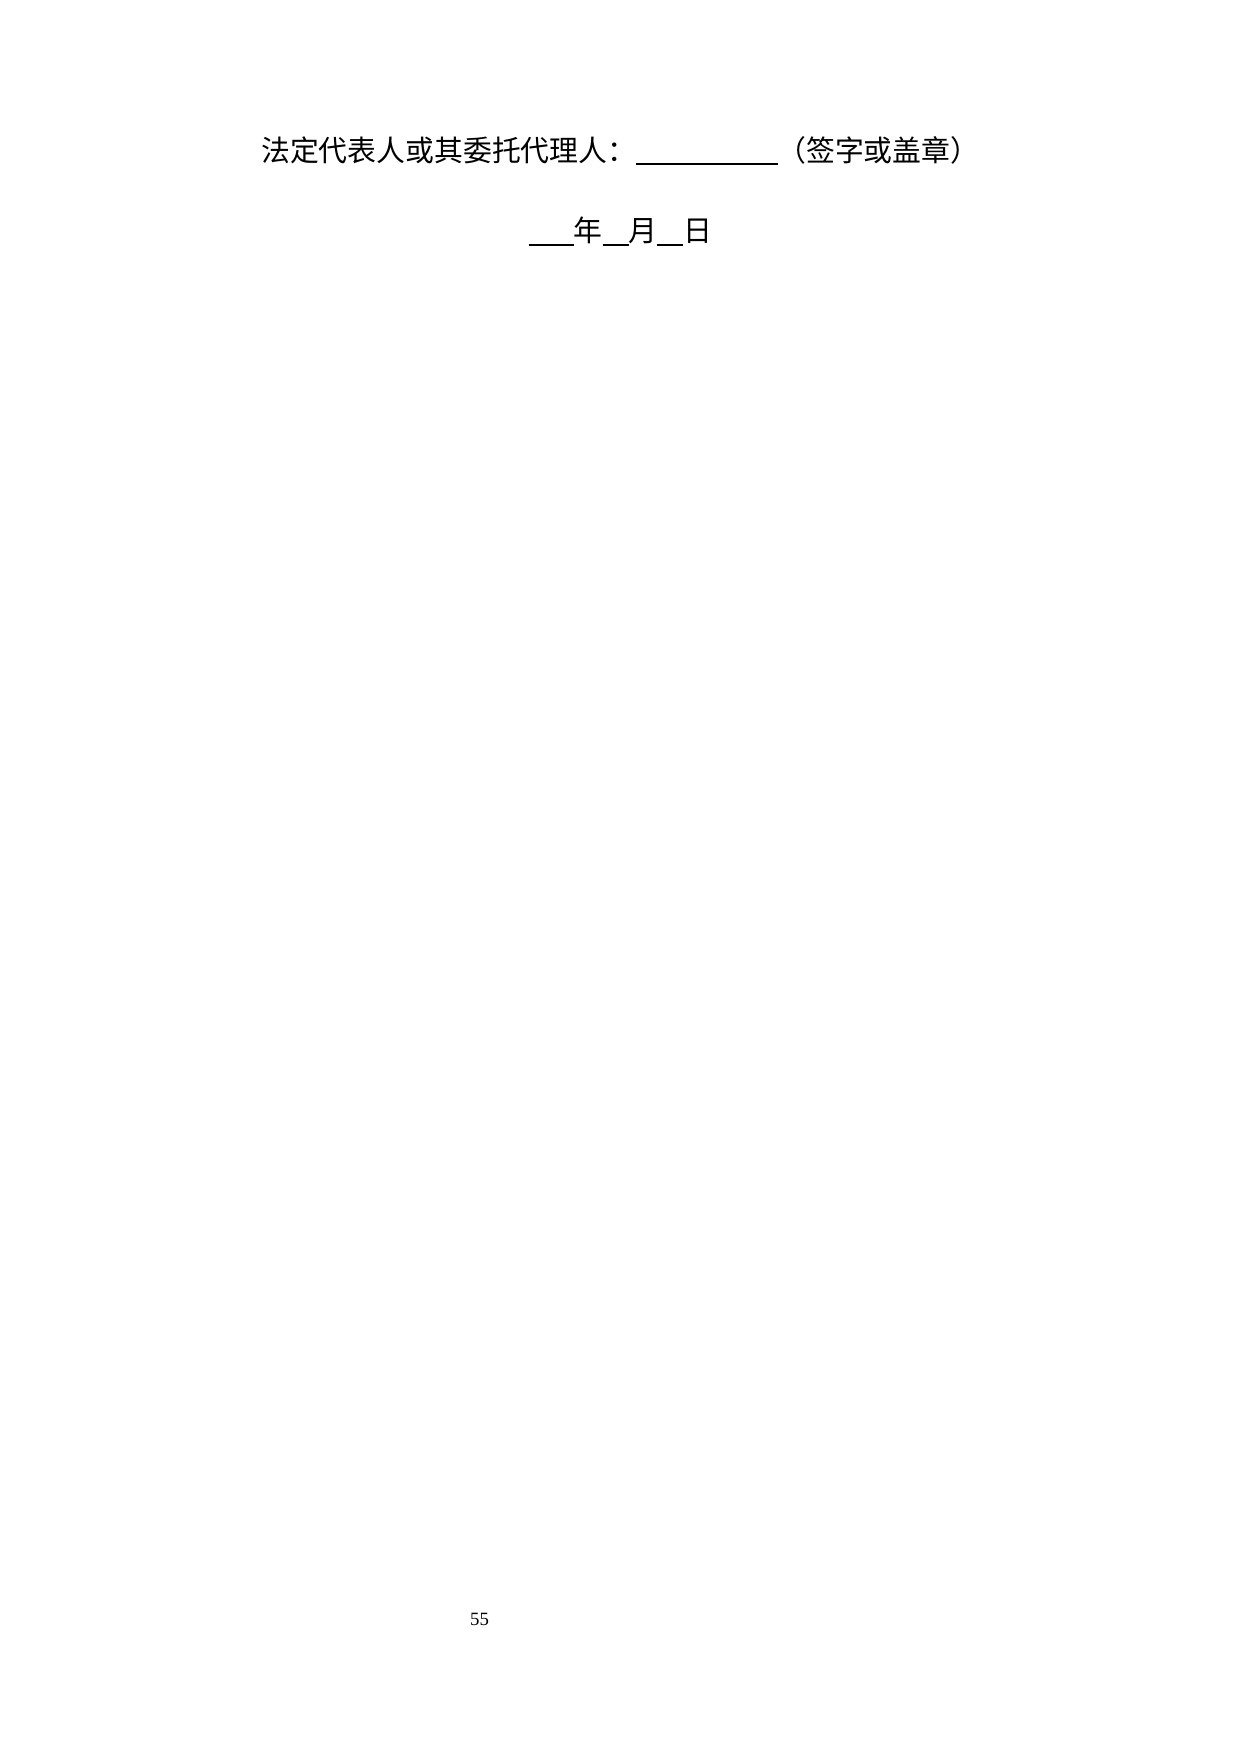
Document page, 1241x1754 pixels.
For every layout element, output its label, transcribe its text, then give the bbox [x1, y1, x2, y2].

text 年 月 日目 录 [118, 207, 1122, 249]
text 法定代表人或其委托代理人： （签字或盖章） [118, 127, 1122, 169]
